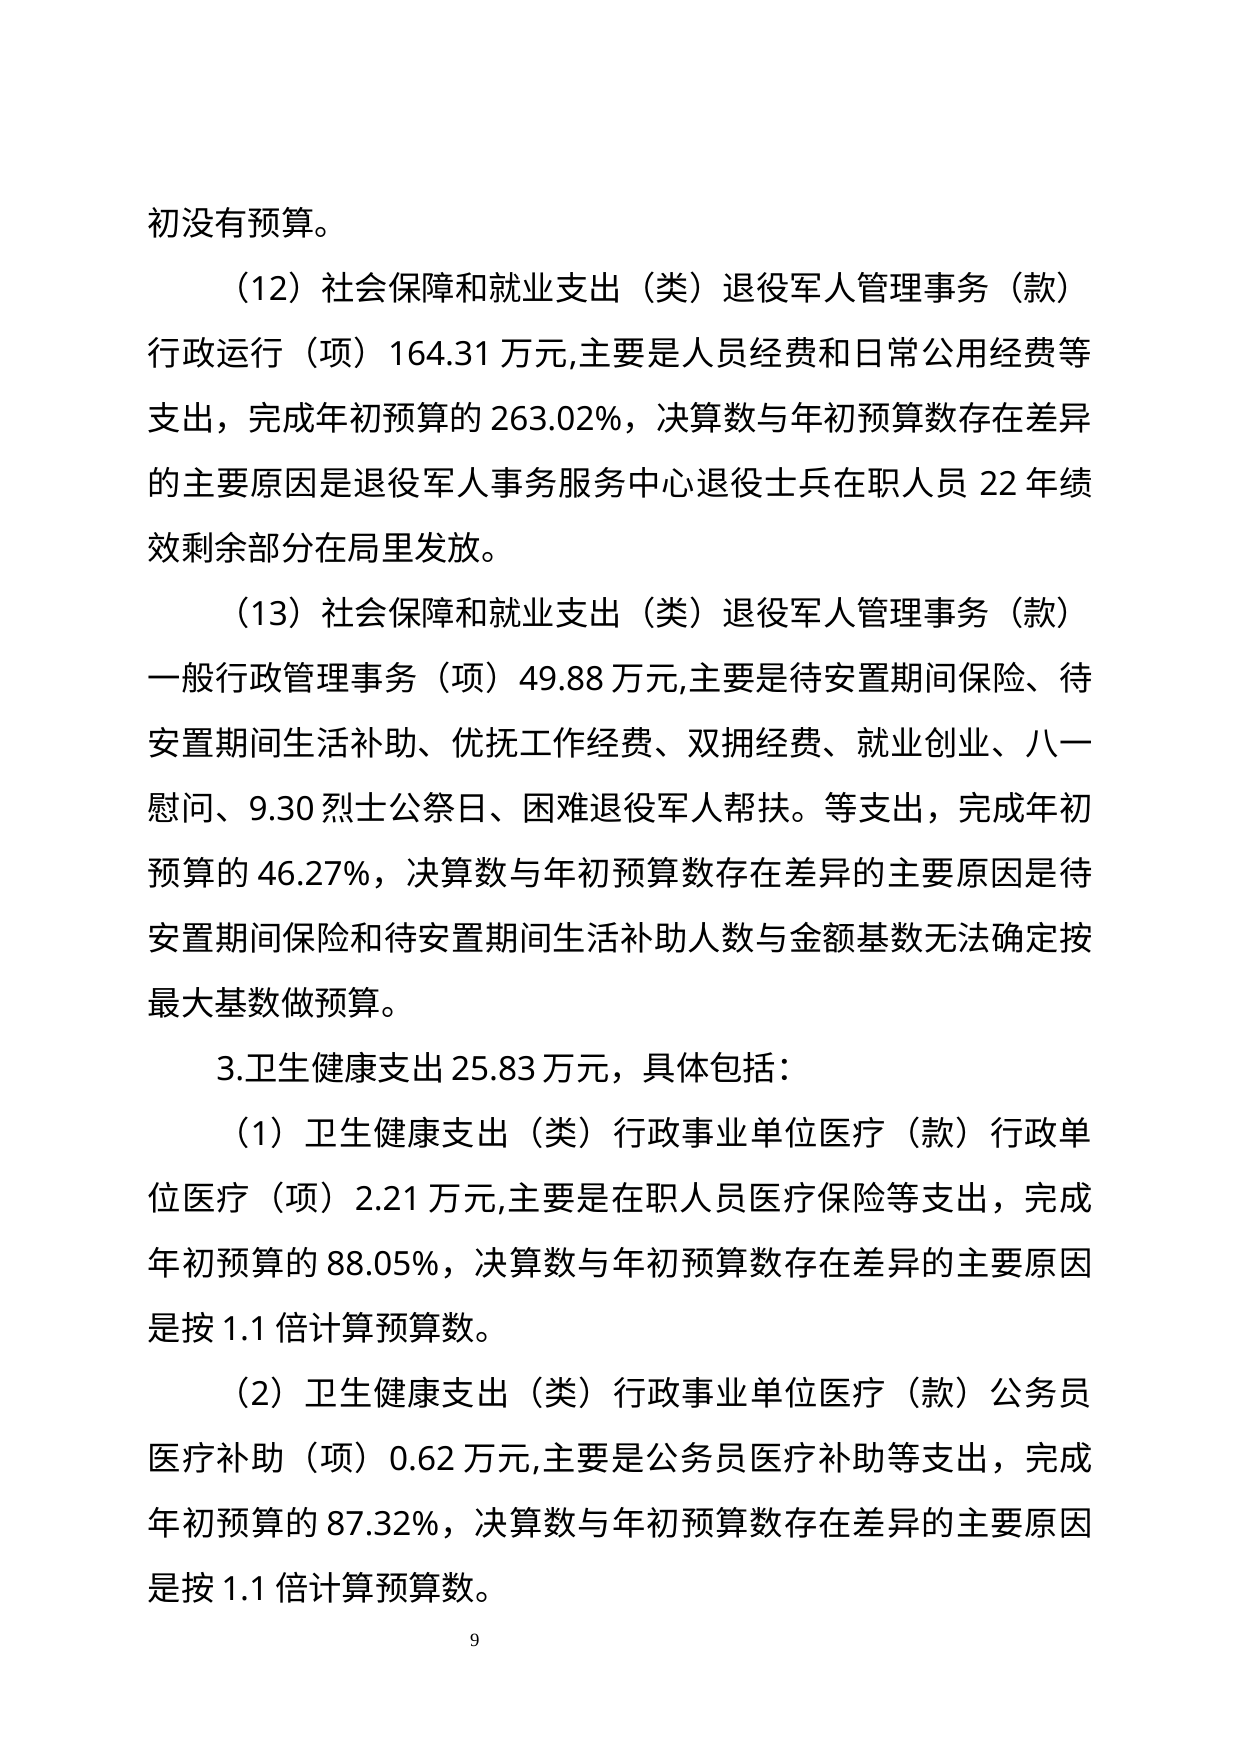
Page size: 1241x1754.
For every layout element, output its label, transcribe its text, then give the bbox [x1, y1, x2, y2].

text （2）卫生健康支出（类）行政事业单位医疗（款）公务员医疗补助（项）0.62万元,主要是公务员医疗补助等支出，完成年初预算的87.32%，决算数与年初预算数存在差异的主要原因是按1.1倍计算预算数。 [148, 1358, 1093, 1618]
text （13）社会保障和就业支出（类）退役军人管理事务（款）一般行政管理事务（项）49.88万元,主要是待安置期间保险、待安置期间生活补助、优抚工作经费、双拥经费、就业创业、八一慰问、9.30烈士公祭日、困难退役军人帮扶。等支出，完成年初预算的46.27%，决算数与年初预算数存在差异的主要原因是待安置期间保险和待安置期间生活补助人数与金额基数无法确定按最大基数做预算。 [148, 578, 1093, 1033]
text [148, 188, 1093, 253]
text （1）卫生健康支出（类）行政事业单位医疗（款）行政单位医疗（项）2.21万元,主要是在职人员医疗保险等支出，完成年初预算的88.05%，决算数与年初预算数存在差异的主要原因是按1.1倍计算预算数。 [148, 1098, 1093, 1358]
text 3.卫生健康支出25.83万元，具体包括： [148, 1033, 1093, 1098]
text （12）社会保障和就业支出（类）退役军人管理事务（款）行政运行（项）164.31万元,主要是人员经费和日常公用经费等支出，完成年初预算的263.02%，决算数与年初预算数存在差异的主要原因是退役军人事务服务中心退役士兵在职人员22年绩效剩余部分在局里发放。 [148, 253, 1093, 578]
